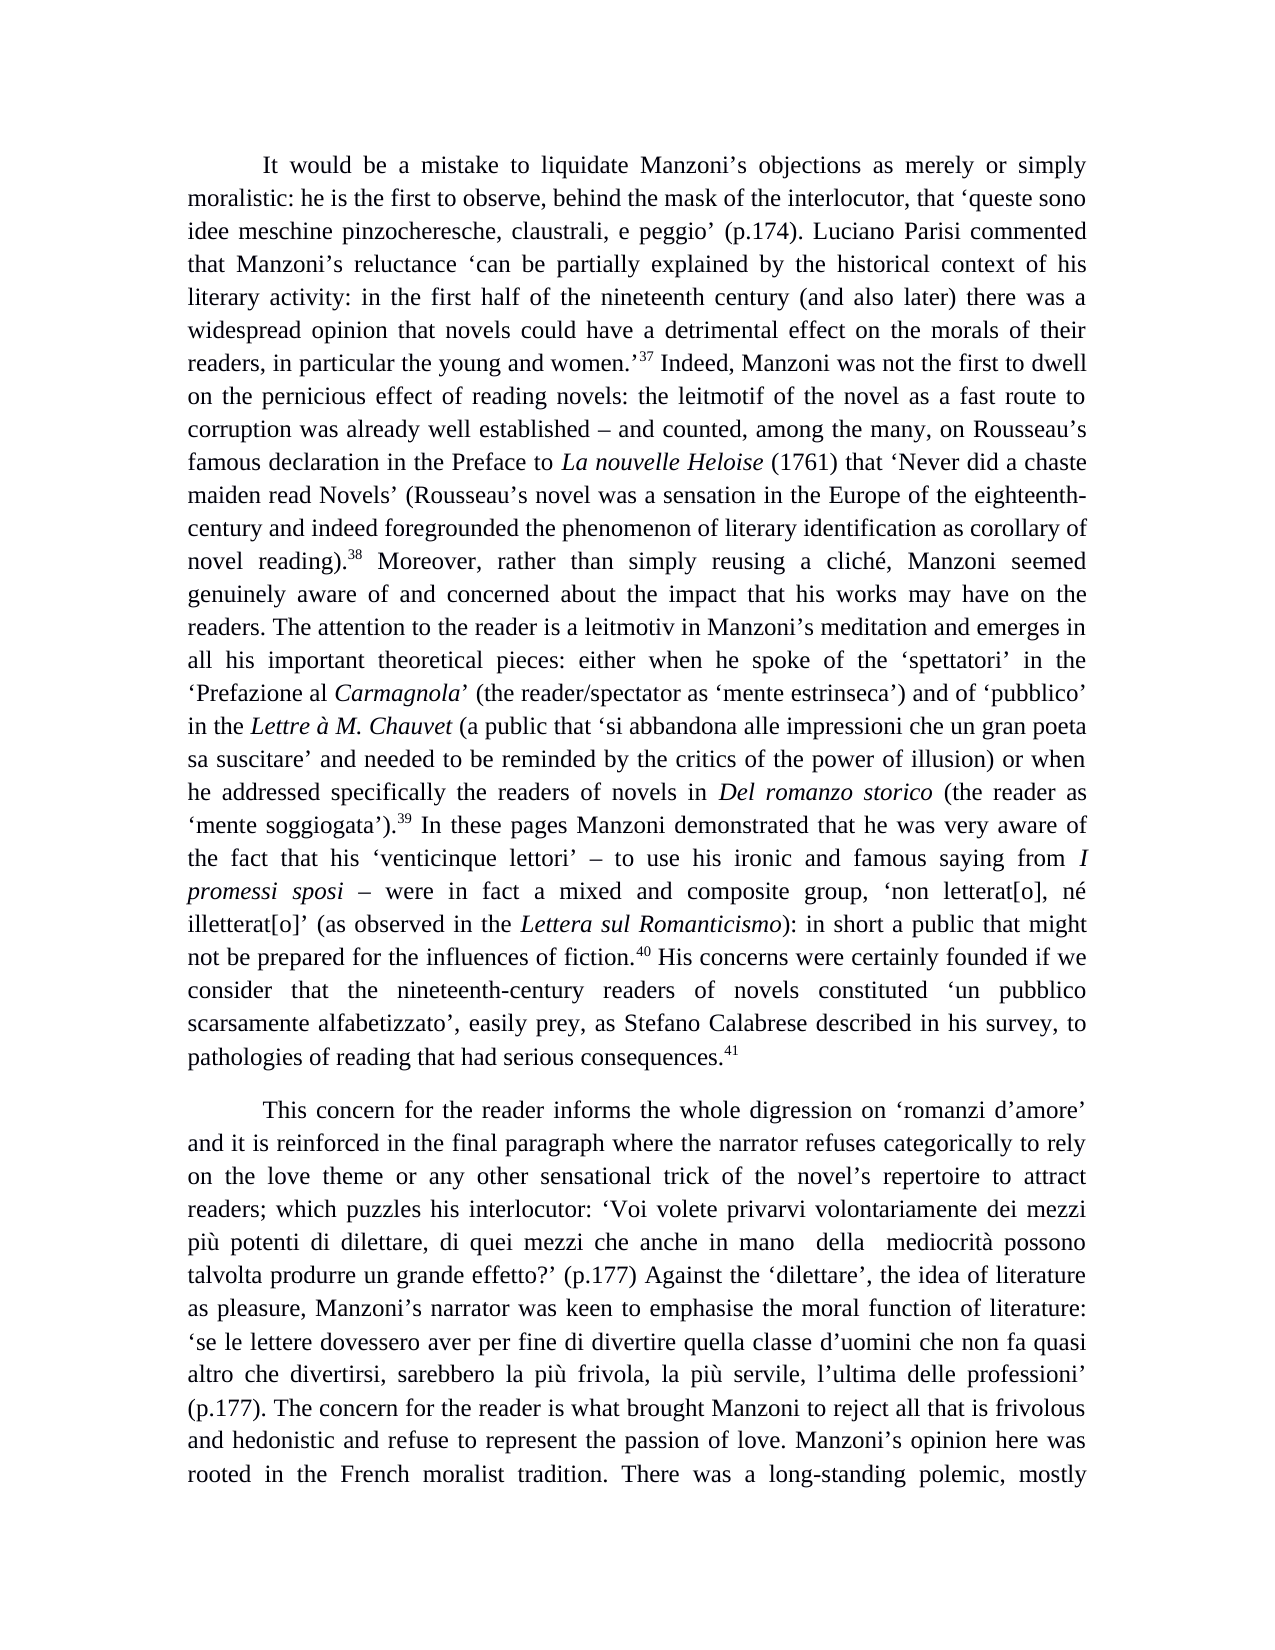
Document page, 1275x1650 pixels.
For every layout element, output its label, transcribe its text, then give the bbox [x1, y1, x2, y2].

text It would be a mistake to liquidate Manzoni’s objections as merely or simply moralistic: he is the first to observe, behind the mask of the interlocutor, that ‘queste sono idee meschine pinzocheresche, claustrali, e peggio’ (p.174). Luciano Parisi commented that Manzoni’s reluctance ‘can be partially explained by the historical context of his literary activity: in the first half of the nineteenth century (and also later) there was a widespread opinion that novels could have a detrimental effect on the morals of their readers, in particular the young and women.’ Indeed, Manzoni was not the first to dwell on the pernicious effect of reading novels: the leitmotif of the novel as a fast route to corruption was already well established – and counted, among the many, on Rousseau’s famous declaration in the Preface to La nouvelle Heloise (1761) that ‘Never did a chaste maiden read Novels’ (Rousseau’s novel was a sensation in the Europe of the eighteenth-century and indeed foregrounded the phenomenon of literary identification as corollary of novel reading). Moreover, rather than simply reusing a cliché, Manzoni seemed genuinely aware of and concerned about the impact that his works may have on the readers. The attention to the reader is a leitmotiv in Manzoni’s meditation and emerges in all his important theoretical pieces: either when he spoke of the ‘spettatori’ in the ‘Prefazione al Carmagnola’ (the reader/spectator as ‘mente estrinseca’) and of ‘pubblico’ in the Lettre à M. Chauvet (a public that ‘si abbandona alle impressioni che un gran poeta sa suscitare’ and needed to be reminded by the critics of the power of illusion) or when he addressed specifically the readers of novels in Del romanzo storico (the reader as ‘mente soggiogata’). In these pages Manzoni demonstrated that he was very aware of the fact that his ‘venticinque lettori’ – to use his ironic and famous saying from I promessi sposi – were in fact a mixed and composite group, ‘non letterat[o], né illetterat[o]’ (as observed in the Lettera sul Romanticismo): in short a public that might not be prepared for the influences of fiction. His concerns were certainly founded if we consider that the nineteenth-century readers of novels constituted ‘un pubblico scarsamente alfabetizzato’, easily prey, as Stefano Calabrese described in his survey, to pathologies of reading that had serious consequences. [187, 150, 1087, 1070]
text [187, 1095, 1087, 1487]
